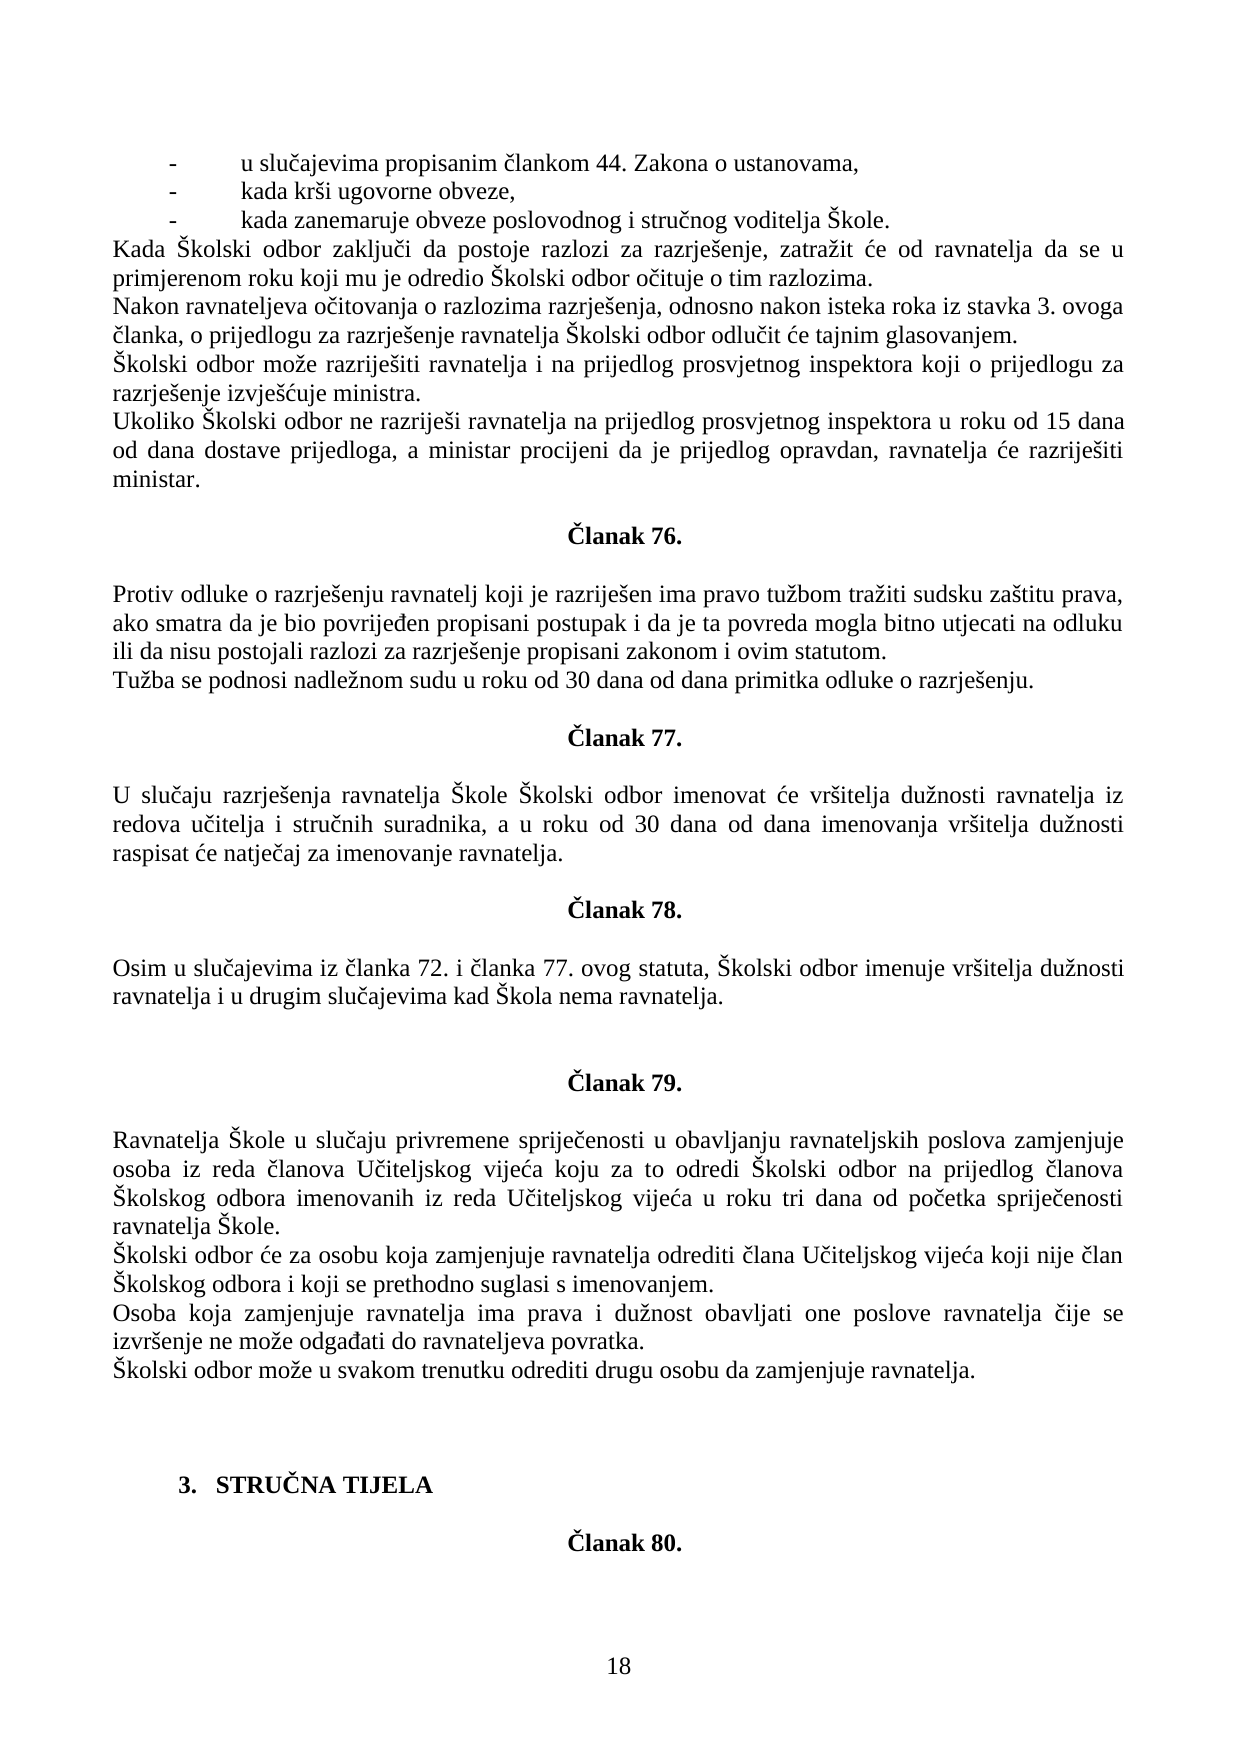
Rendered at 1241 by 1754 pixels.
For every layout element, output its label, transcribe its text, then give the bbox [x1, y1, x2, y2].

text Ukoliko Školski odbor ne razriješi ravnatelja na prijedlog prosvjetnog inspektora u roku od 15 dana od dana dostave prijedloga, a ministar procijeni da je prijedlog opravdan, ravnatelja će razriješiti ministar. [112, 406, 1125, 493]
text Školski odbor može razriješiti ravnatelja i na prijedlog prosvjetnog inspektora koji o prijedlogu za razrješenje izvješćuje ministra. [112, 349, 1125, 406]
text Članak 77. [112, 723, 1137, 751]
text Članak 80. [112, 1528, 1137, 1556]
text Osoba koja zamjenjuje ravnatelja ima prava i dužnost obavljati one poslove ravnatelja čije se izvršenje ne može odgađati do ravnateljeva povratka. [112, 1298, 1125, 1355]
list kada krši ugovorne obveze, [169, 176, 1137, 205]
list kada zanemaruje obveze poslovodnog i stručnog voditelja Škole. [169, 205, 1137, 234]
text Tužba se podnosi nadležnom sudu u roku od 30 dana od dana primitka odluke o razrješenju. [112, 665, 1125, 694]
list u slučajevima propisanim člankom 44. Zakona o ustanovama, [169, 148, 1137, 176]
text Školski odbor može u svakom trenutku odrediti drugu osobu da zamjenjuje ravnatelja. [112, 1355, 1125, 1384]
text Članak 78. [112, 895, 1137, 924]
text Kada Školski odbor zaključi da postoje razlozi za razrješenje, zatražit će od ravnatelja da se u primjerenom roku koji mu je odredio Školski odbor očituje o tim razlozima. [112, 234, 1125, 291]
text U slučaju razrješenja ravnatelja Škole Školski odbor imenovat će vršitelja dužnosti ravnatelja iz redova učitelja i stručnih suradnika a u roku od 30 dana od dana imenovanja vršitelja dužnosti raspisat će natječaj za imenovanje ravnatelja. [112, 780, 1125, 866]
text Ravnatelja Škole u slučaju privremene spriječenosti u obavljanju ravnateljskih poslova zamjenjuje osoba iz reda članova Učiteljskog vijeća koju za to odredi Školski odbor na prijedlog članova Školskog odbora imenovanih iz reda Učiteljskog vijeća u roku tri dana od početka spriječenosti ravnatelja Škole. [112, 1125, 1125, 1240]
text Nakon ravnateljeva očitovanja o razlozima razrješenja odnosno nakon isteka roka iz stavka 3. ovoga članka o prijedlogu za razrješenje ravnatelja Školski odbor odlučit će tajnim glasovanjem. [112, 291, 1125, 349]
text Protiv odluke o razrješenju ravnatelj koji je razriješen ima pravo tužbom tražiti sudsku zaštitu prava, ako smatra da je bio povrijeđen propisani postupak i da je ta povreda mogla bitno utjecati na odluku ili da nisu postojali razlozi za razrješenje propisani zakonom i ovim statutom. [112, 579, 1125, 665]
text Školski odbor će za osobu koja zamjenjuje ravnatelja odrediti člana Učiteljskog vijeća koji nije član Školskog odbora i koji se prethodno suglasi s imenovanjem. [112, 1240, 1125, 1298]
text Osim u slučajevima iz članka 72. i članka 77. ovog statuta, Školski odbor imenuje vršitelja dužnosti ravnatelja i u drugim slučajevima kad Škola nema ravnatelja. [112, 953, 1125, 1010]
text Članak 76. [112, 521, 1137, 550]
text Članak 79. [112, 1068, 1137, 1096]
list STRUČNA TIJELA [178, 1470, 1137, 1499]
